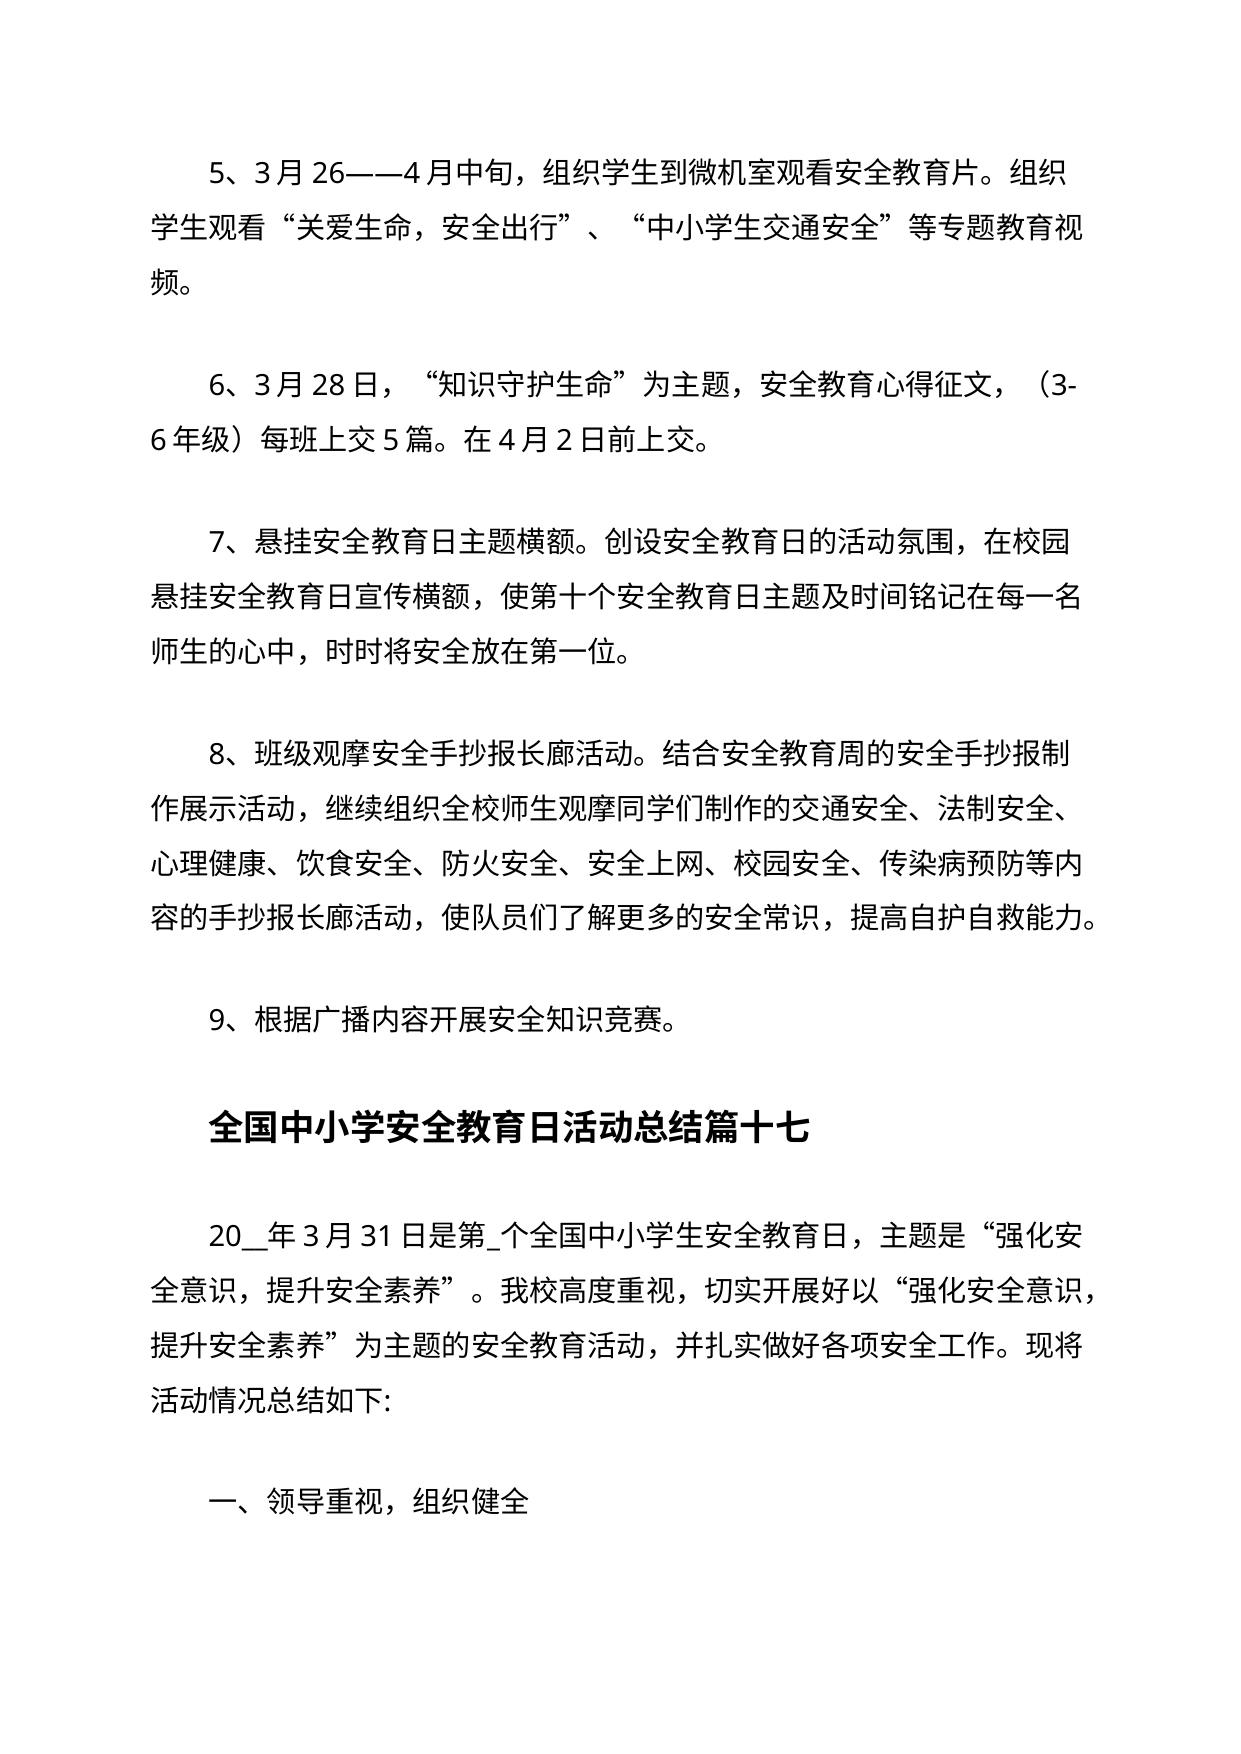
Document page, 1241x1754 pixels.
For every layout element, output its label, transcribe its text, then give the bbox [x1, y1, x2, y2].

text 9、根据广播内容开展安全知识竞赛。 [150, 997, 1090, 1039]
text 5、3月26——4月中旬，组织学生到微机室观看安全教育片。组织学生观看“关爱生命，安全出行”、“中小学生交通安全”等专题教育视频。 [150, 150, 1090, 302]
text 6、3月28日，“知识守护生命”为主题，安全教育心得征文，（3-6年级）每班上交5篇。在4月2日前上交。 [150, 362, 1090, 459]
text 一、领导重视，组织健全 [150, 1479, 1090, 1521]
text 全国中小学安全教育日活动总结篇十七 [150, 1099, 1090, 1150]
text 20__年3月31日是第_个全国中小学生安全教育日，主题是“强化安全意识，提升安全素养”。我校高度重视，切实开展好以“强化安全意识，提升安全素养”为主题的安全教育活动，并扎实做好各项安全工作。现将活动情况总结如下: [150, 1212, 1090, 1419]
text 8、班级观摩安全手抄报长廊活动。结合安全教育周的安全手抄报制作展示活动，继续组织全校师生观摩同学们制作的交通安全、法制安全、心理健康、饮食安全、防火安全、安全上网、校园安全、传染病预防等内容的手抄报长廊活动，使队员们了解更多的安全常识，提高自护自救能力。 [150, 730, 1090, 937]
text 7、悬挂安全教育日主题横额。创设安全教育日的活动氛围，在校园悬挂安全教育日宣传横额，使第十个安全教育日主题及时间铭记在每一名师生的心中，时时将安全放在第一位。 [150, 519, 1090, 671]
